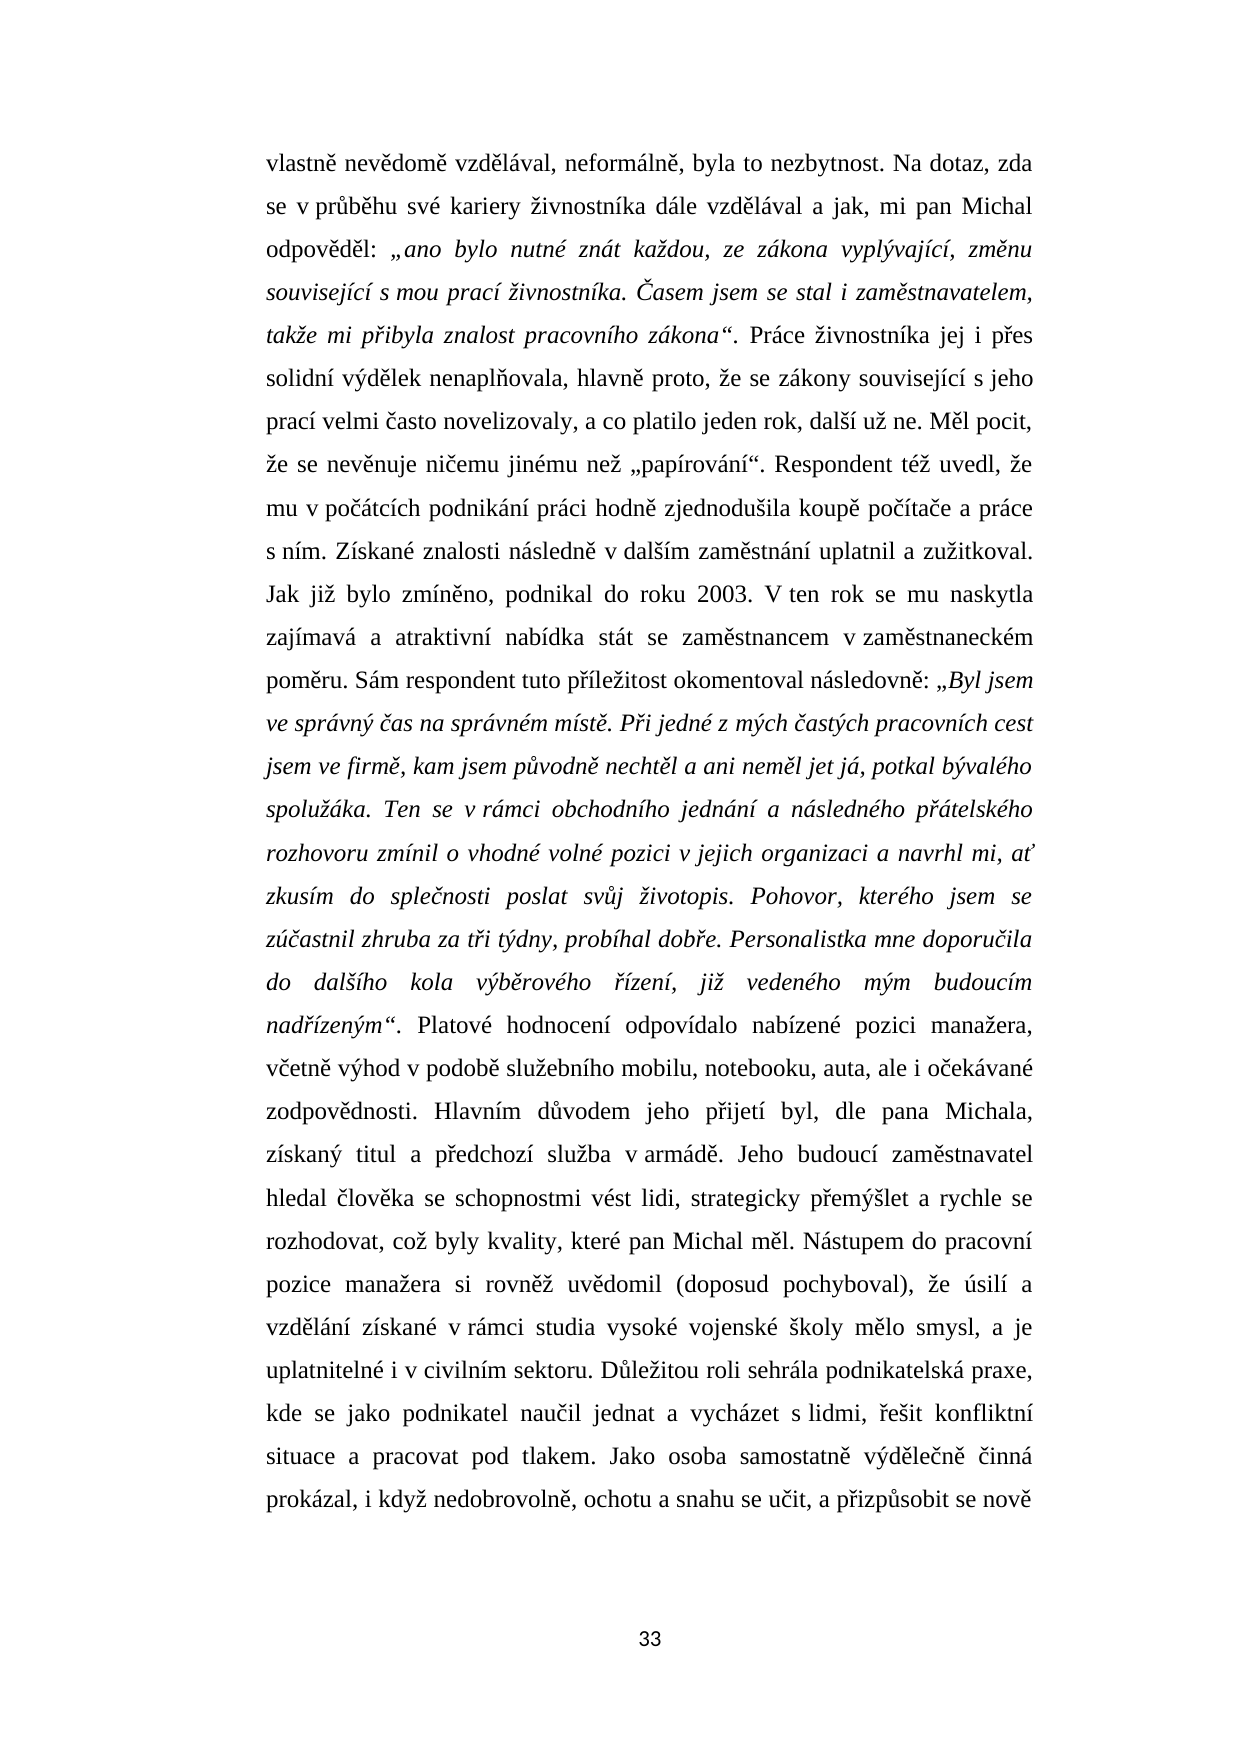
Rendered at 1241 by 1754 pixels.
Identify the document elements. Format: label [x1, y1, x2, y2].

text [266, 148, 1033, 1513]
